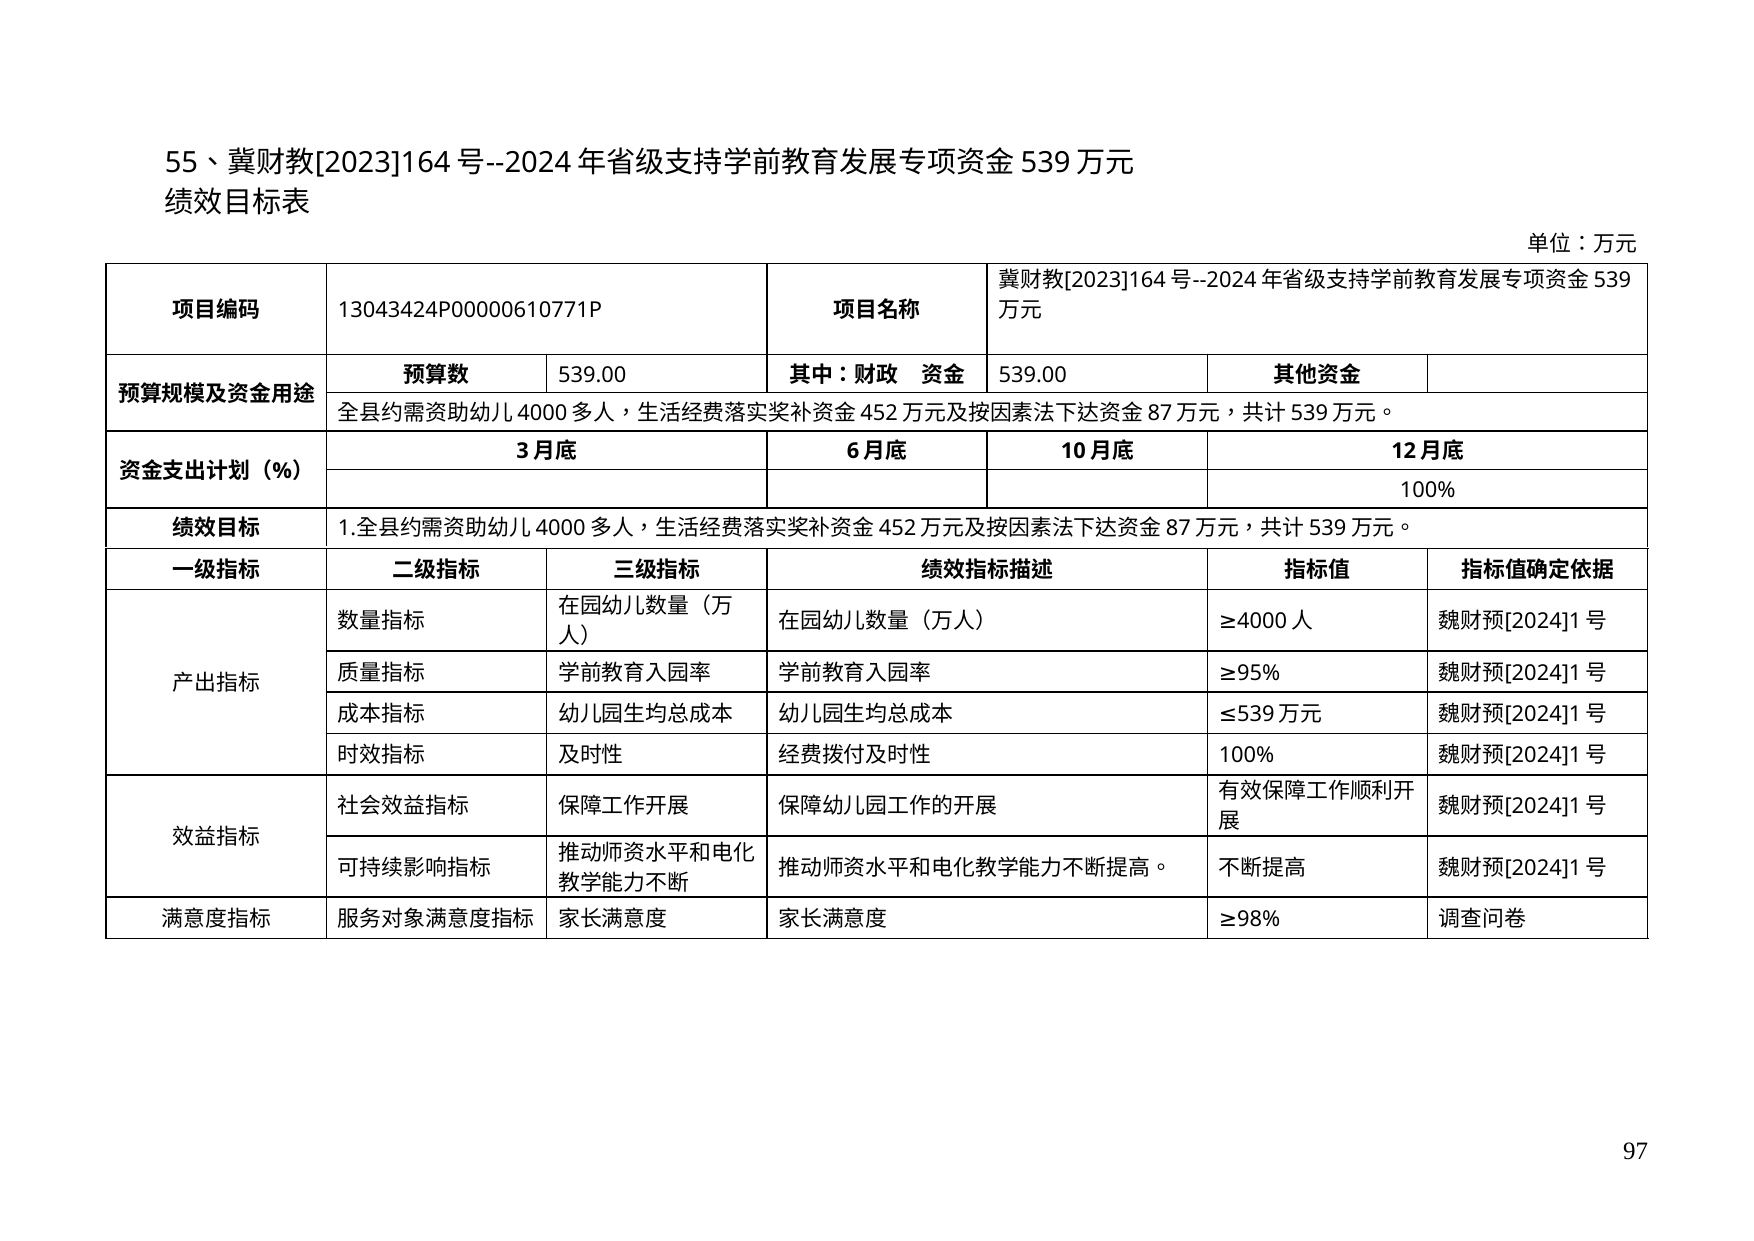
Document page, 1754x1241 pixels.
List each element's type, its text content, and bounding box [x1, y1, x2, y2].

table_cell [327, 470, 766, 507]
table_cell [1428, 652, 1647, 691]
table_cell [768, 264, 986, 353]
text 绩效目标表 [106, 181, 1648, 221]
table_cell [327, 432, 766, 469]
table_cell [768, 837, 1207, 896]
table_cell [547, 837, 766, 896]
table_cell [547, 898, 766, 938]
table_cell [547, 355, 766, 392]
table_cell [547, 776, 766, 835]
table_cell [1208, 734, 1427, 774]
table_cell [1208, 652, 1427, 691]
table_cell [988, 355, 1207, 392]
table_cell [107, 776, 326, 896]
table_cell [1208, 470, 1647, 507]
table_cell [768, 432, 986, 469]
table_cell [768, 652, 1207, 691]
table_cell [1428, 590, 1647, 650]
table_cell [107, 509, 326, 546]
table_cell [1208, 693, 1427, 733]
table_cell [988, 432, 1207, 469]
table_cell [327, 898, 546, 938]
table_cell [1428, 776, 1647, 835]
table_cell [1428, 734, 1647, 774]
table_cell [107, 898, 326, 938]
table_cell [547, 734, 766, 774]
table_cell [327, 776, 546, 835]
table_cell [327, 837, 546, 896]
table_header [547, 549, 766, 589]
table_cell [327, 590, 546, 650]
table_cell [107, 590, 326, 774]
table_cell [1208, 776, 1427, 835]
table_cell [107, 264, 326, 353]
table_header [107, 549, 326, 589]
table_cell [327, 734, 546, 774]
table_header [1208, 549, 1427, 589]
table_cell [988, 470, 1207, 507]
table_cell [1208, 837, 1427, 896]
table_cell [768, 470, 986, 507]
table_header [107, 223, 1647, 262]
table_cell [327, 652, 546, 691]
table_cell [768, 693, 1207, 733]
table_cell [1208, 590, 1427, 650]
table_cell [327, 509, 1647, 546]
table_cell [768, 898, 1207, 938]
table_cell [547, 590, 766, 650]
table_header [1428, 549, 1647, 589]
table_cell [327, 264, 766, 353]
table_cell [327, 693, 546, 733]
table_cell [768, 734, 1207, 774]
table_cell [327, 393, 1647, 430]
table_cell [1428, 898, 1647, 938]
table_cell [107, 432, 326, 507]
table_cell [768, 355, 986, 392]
text 55、冀财教[2023]164号--2024年省级支持学前教育发展专项资金539万元 [106, 142, 1648, 181]
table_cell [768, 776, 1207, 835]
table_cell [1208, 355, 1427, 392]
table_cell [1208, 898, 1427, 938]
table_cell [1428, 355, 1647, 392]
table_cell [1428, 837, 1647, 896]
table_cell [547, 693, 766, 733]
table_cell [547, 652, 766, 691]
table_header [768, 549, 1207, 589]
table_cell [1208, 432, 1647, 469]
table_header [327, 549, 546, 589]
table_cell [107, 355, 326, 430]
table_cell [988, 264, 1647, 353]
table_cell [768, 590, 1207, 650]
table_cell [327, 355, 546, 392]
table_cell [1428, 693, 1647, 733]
